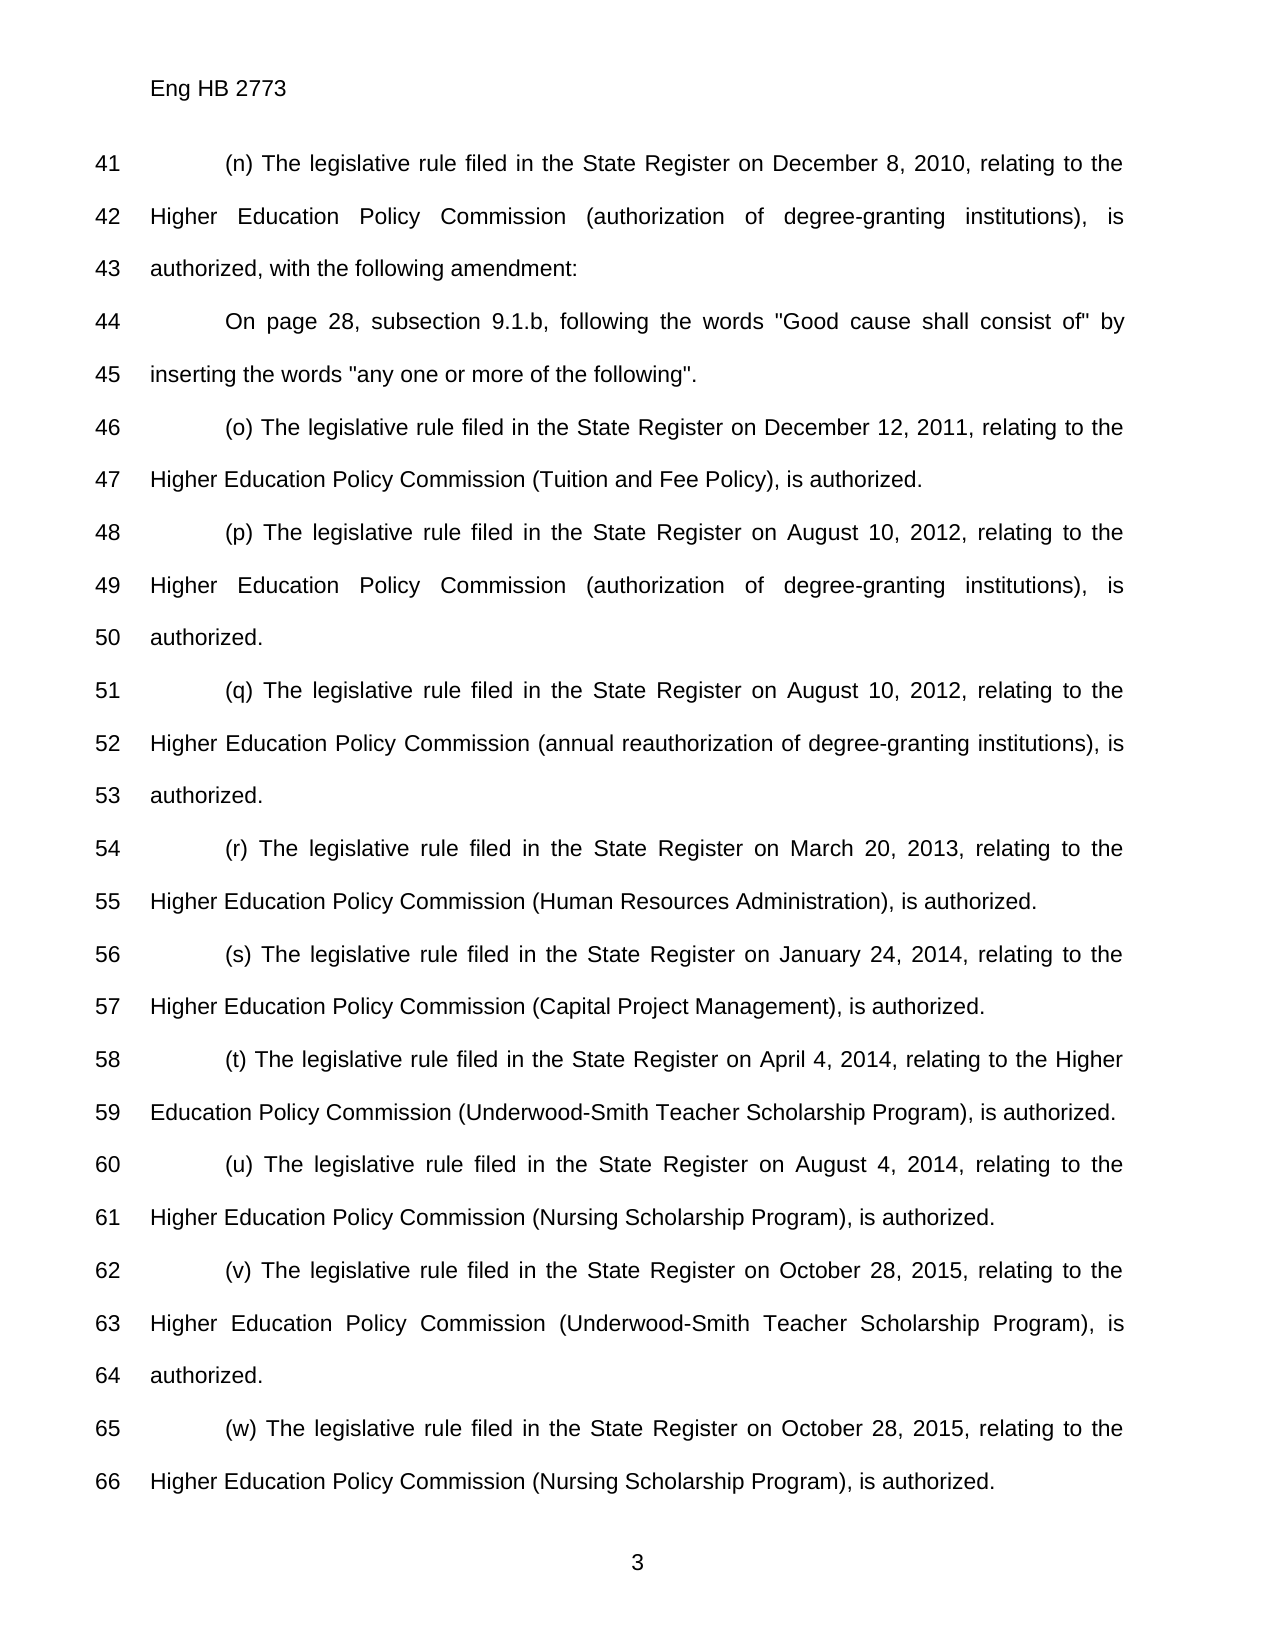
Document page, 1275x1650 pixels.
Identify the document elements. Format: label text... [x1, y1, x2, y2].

text On page 28, subsection 9.1.b, following the words "Good cause shall consist of" by inserting the words "any one or more of the following". [150, 308, 1125, 387]
text (n) The legislative rule filed in the State Register on December 8, 2010, relating to the Higher Education Policy Commission (authorization of degree-granting institutions), is authorized, with the following amendment: [150, 150, 1125, 282]
text (s) The legislative rule filed in the State Register on January 24, 2014, relating to the Higher Education Policy Commission (Capital Project Management), is authorized. [150, 941, 1125, 1020]
text (w) The legislative rule filed in the State Register on October 28, 2015, relating to the Higher Education Policy Commission (Nursing Scholarship Program), is authorized. [150, 1415, 1125, 1494]
text (r) The legislative rule filed in the State Register on March 20, 2013, relating to the Higher Education Policy Commission (Human Resources Administration), is authorized. [150, 835, 1125, 914]
text (u) The legislative rule filed in the State Register on August 4, 2014, relating to the Higher Education Policy Commission (Nursing Scholarship Program), is authorized. [150, 1151, 1125, 1231]
text (p) The legislative rule filed in the State Register on August 10, 2012, relating to the Higher Education Policy Commission (authorization of degree-granting institutions), is authorized. [150, 519, 1125, 651]
text (t) The legislative rule filed in the State Register on April 4, 2014, relating to the Higher Education Policy Commission (Underwood-Smith Teacher Scholarship Program), is authorized. [150, 1046, 1125, 1125]
text (o) The legislative rule filed in the State Register on December 12, 2011, relating to the Higher Education Policy Commission (Tuition and Fee Policy), is authorized. [150, 413, 1125, 493]
text (q) The legislative rule filed in the State Register on August 10, 2012, relating to the Higher Education Policy Commission (annual reauthorization of degree-granting institutions), is authorized. [150, 677, 1125, 809]
text (v) The legislative rule filed in the State Register on October 28, 2015, relating to the Higher Education Policy Commission (Underwood-Smith Teacher Scholarship Program), is authorized. [150, 1257, 1125, 1389]
